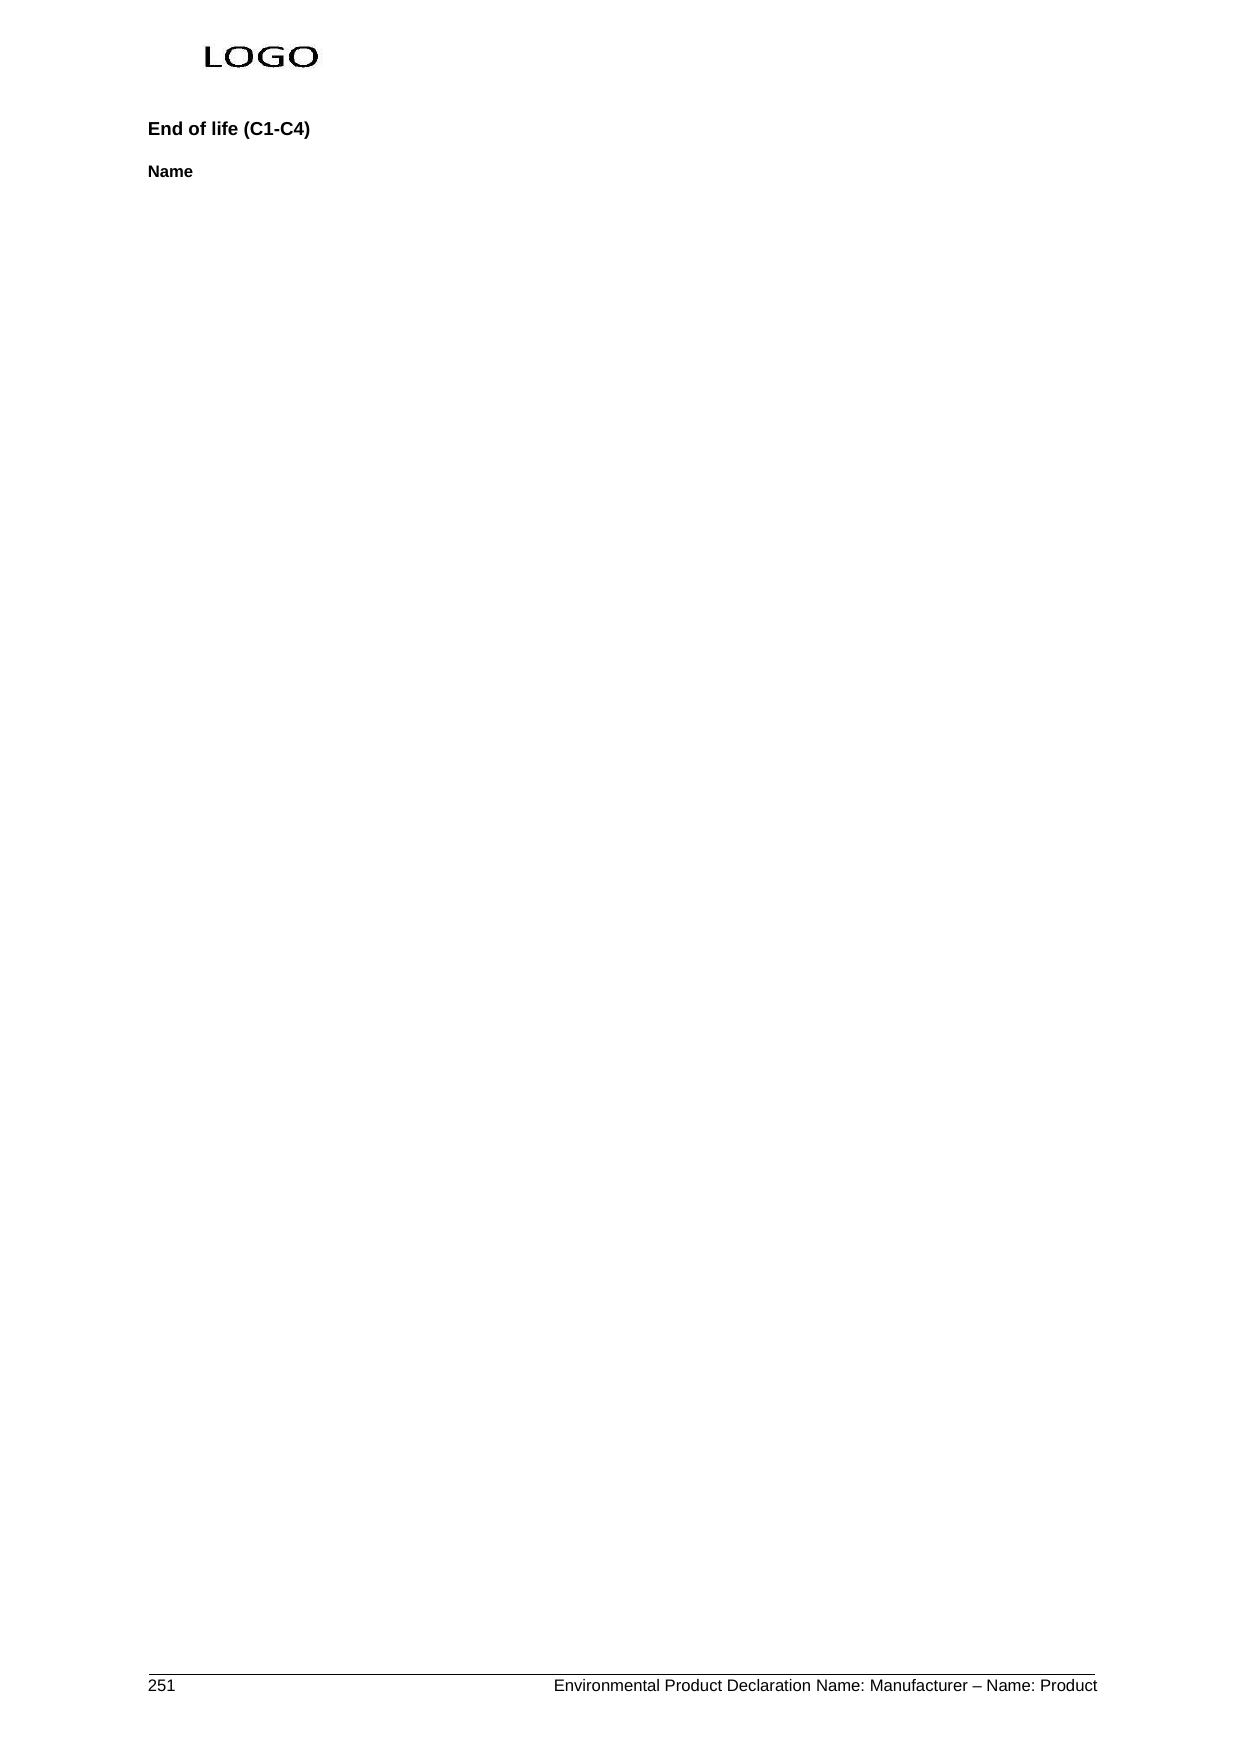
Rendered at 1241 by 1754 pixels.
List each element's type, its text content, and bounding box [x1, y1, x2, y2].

text End of life (C1-C4) [148, 118, 310, 140]
picture [148, 13, 623, 102]
